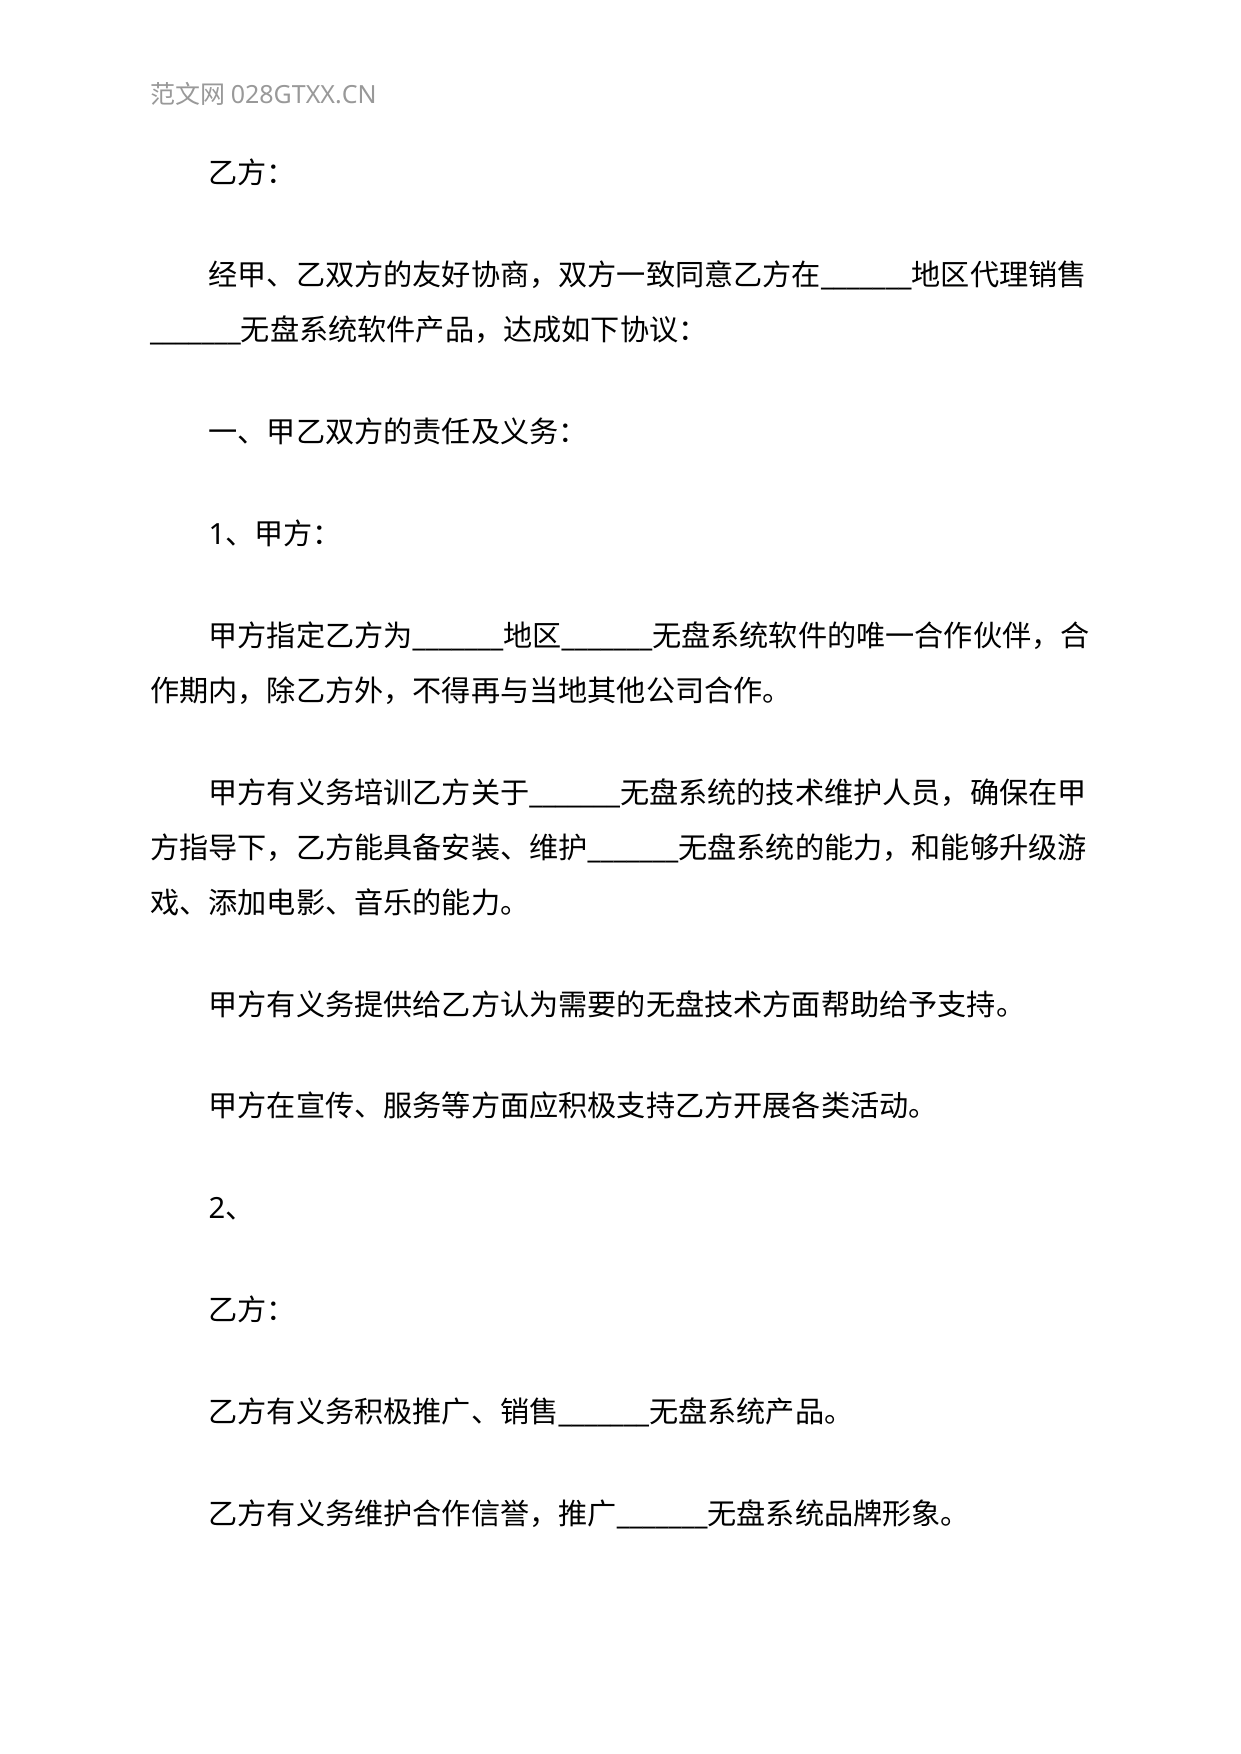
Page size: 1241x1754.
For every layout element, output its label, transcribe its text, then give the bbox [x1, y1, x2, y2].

text 乙方有义务维护合作信誉，推广_______无盘系统品牌形象。 [150, 1490, 1090, 1533]
text 甲方有义务提供给乙方认为需要的无盘技术方面帮助给予支持。 [150, 981, 1090, 1023]
text 乙方有义务积极推广、销售_______无盘系统产品。 [150, 1388, 1090, 1431]
text 1、甲方： [150, 511, 1090, 553]
text 经甲、乙双方的友好协商，双方一致同意乙方在_______地区代理销售_______无盘系统软件产品，达成如下协议： [150, 252, 1090, 349]
text 2、 [150, 1184, 1090, 1227]
text 乙方： [150, 150, 1090, 192]
text 甲方有义务培训乙方关于_______无盘系统的技术维护人员，确保在甲方指导下，乙方能具备安装、维护_______无盘系统的能力，和能够升级游戏、添加电影、音乐的能力。 [150, 769, 1090, 922]
text 一、甲乙双方的责任及义务： [150, 409, 1090, 451]
text 甲方指定乙方为_______地区_______无盘系统软件的唯一合作伙伴，合作期内，除乙方外，不得再与当地其他公司合作。 [150, 612, 1090, 710]
text 乙方： [150, 1287, 1090, 1329]
text 甲方在宣传、服务等方面应积极支持乙方开展各类活动。 [150, 1083, 1090, 1125]
